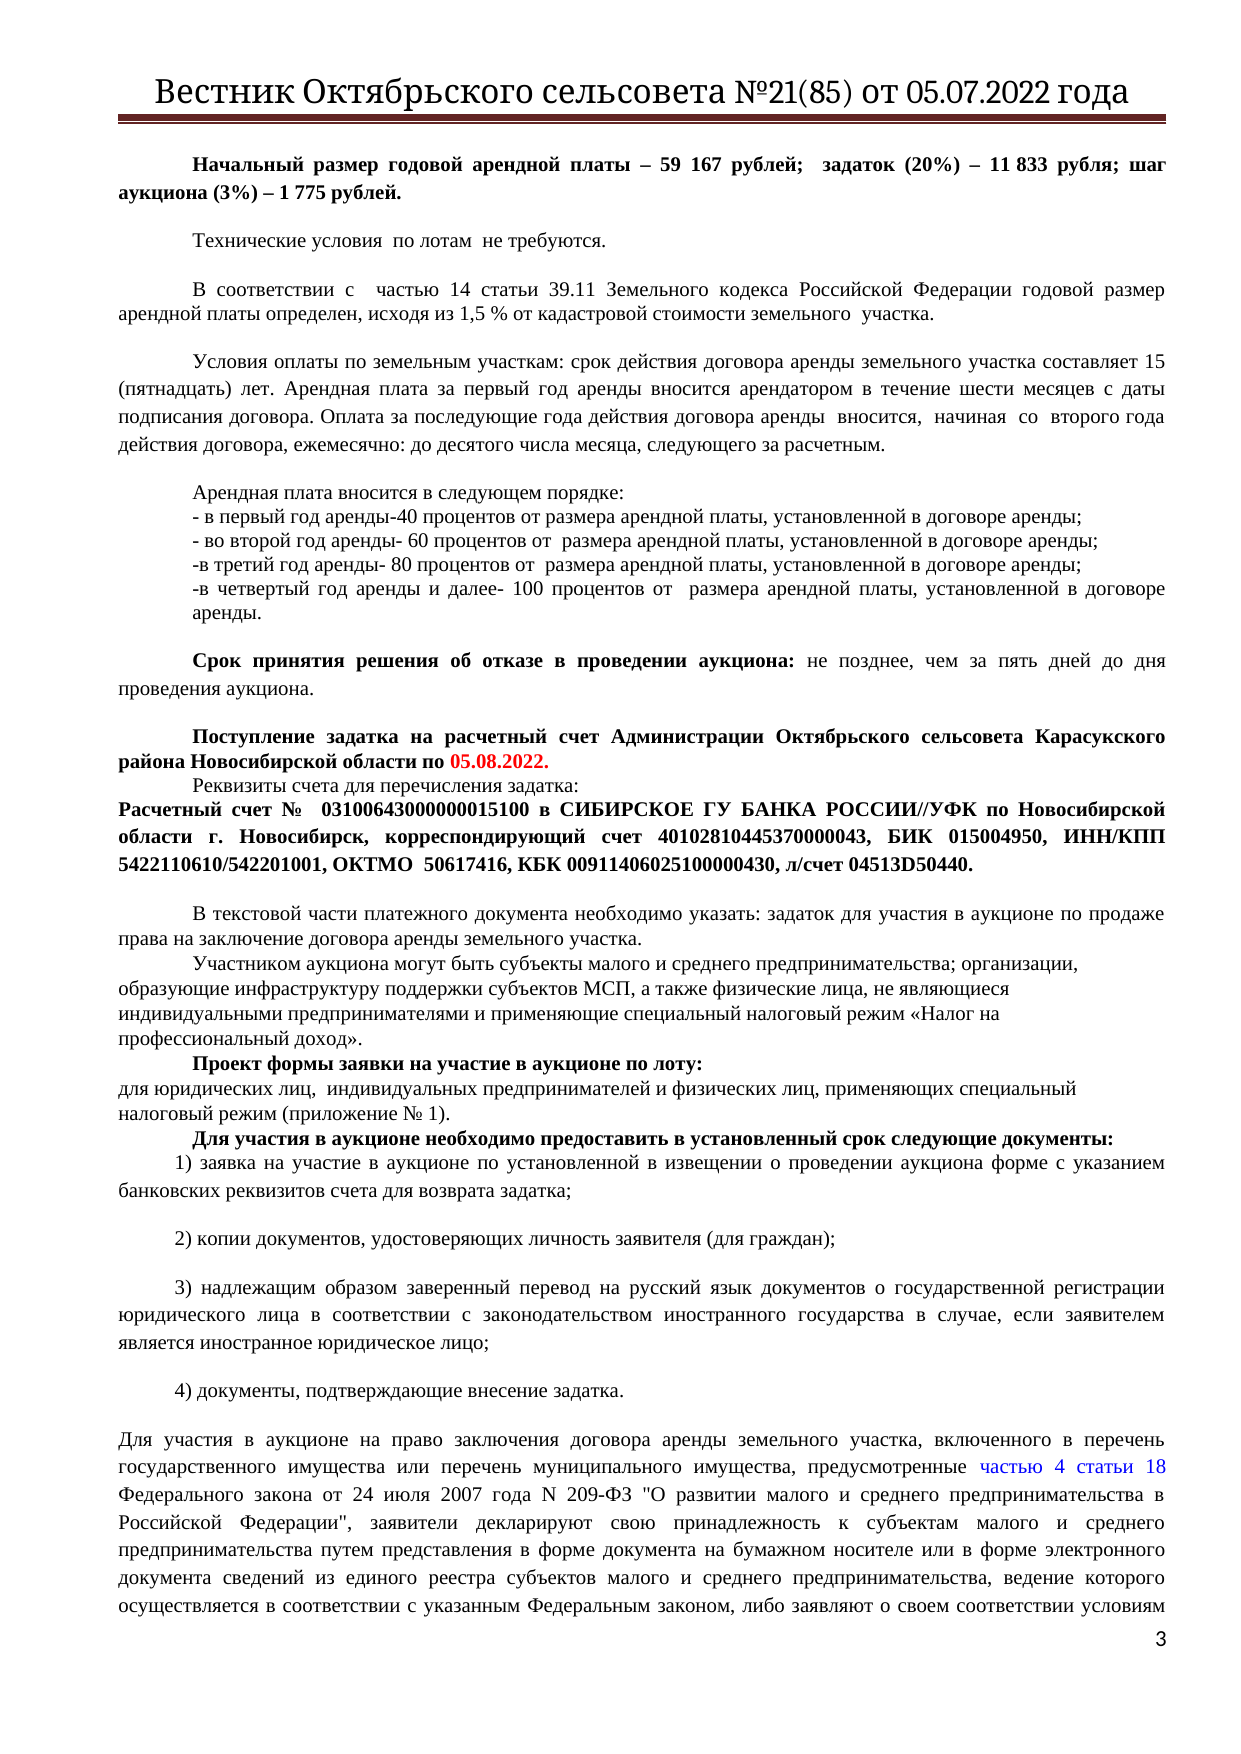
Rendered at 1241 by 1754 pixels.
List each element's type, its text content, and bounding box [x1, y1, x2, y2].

text 3) надлежащим образом заверенный перевод на русский язык документов о государственной регистрации юридического лица в соответствии с законодательством иностранного государства в случае, если заявителем является иностранное юридическое лицо; [118, 1275, 1166, 1354]
text В соответствии с частью 14 статьи 39.11 Земельного кодекса Российской Федерации годовой размер арендной платы определен, исходя из 1,5 % от кадастровой стоимости земельного участка. [118, 277, 1166, 325]
list -в третий год аренды- 80 процентов от размера арендной платы, установленной в договоре аренды; [192, 552, 1166, 576]
text Проект формы заявки на участие в аукционе по лоту: для юридических лиц, индивидуальных предпринимателей и физических лиц, применяющих специальный налоговый режим (приложение № 1). [118, 1050, 1166, 1125]
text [118, 1427, 1166, 1617]
text Реквизиты счета для перечисления задатка: [118, 773, 1166, 797]
text 4) документы, подтверждающие внесение задатка. [118, 1378, 1166, 1402]
text Для участия в аукционе необходимо предоставить в установленный срок следующие документы: [118, 1125, 1166, 1150]
list - во второй год аренды- 60 процентов от размера арендной платы, установленной в договоре аренды; [192, 528, 1166, 552]
text Срок принятия решения об отказе в проведении аукциона: не позднее, чем за пять дней до дня проведения аукциона. [118, 648, 1166, 700]
text 2) копии документов, удостоверяющих личность заявителя (для граждан); [118, 1226, 1166, 1250]
text 1) заявка на участие в аукционе по установленной в извещении о проведении аукциона форме с указанием банковских реквизитов счета для возврата задатка; [118, 1150, 1166, 1202]
text Условия оплаты по земельным участкам: срок действия договора аренды земельного участка составляет 15 (пятнадцать) лет. Арендная плата за первый год аренды вносится арендатором в течение шести месяцев с даты подписания договора. Оплата за последующие года действия договора аренды вносится, начиная со второго года действия договора, ежемесячно: до десятого числа месяца, следующего за расчетным. [118, 349, 1166, 456]
text Поступление задатка на расчетный счет Администрации Октябрьского сельсовета Карасукского района Новосибирской области по 05.08.2022. [118, 724, 1166, 773]
list -в четвертый год аренды и далее- 100 процентов от размера арендной платы, установленной в договоре аренды. [192, 576, 1166, 624]
text Технические условия по лотам не требуются. [118, 228, 1166, 252]
text В текстовой части платежного документа необходимо указать: задаток для участия в аукционе по продаже права на заключение договора аренды земельного участка. [118, 900, 1166, 950]
list - в первый год аренды-40 процентов от размера арендной платы, установленной в договоре аренды; [192, 504, 1166, 528]
text Участником аукциона могут быть субъекты малого и среднего предпринимательства; организации, образующие инфраструктуру поддержки субъектов МСП, а также физические лица, не являющиеся индивидуальными предпринимателями и применяющие специальный налоговый режим «Налог на профессиональный доход». [118, 950, 1166, 1050]
text Расчетный счет № 03100643000000015100 в СИБИРСКОЕ ГУ БАНКА РОССИИ//УФК по Новосибирской области г. Новосибирск, корреспондирующий счет 40102810445370000043, БИК 015004950, ИНН/КПП 5422110610/542201001, ОКТМО 50617416, КБК 00911406025100000430, л/счет 04513D50440. [118, 797, 1166, 876]
list Арендная плата вносится в следующем порядке: [192, 480, 1166, 504]
text Начальный размер годовой арендной платы – 59 167 рублей; задаток (20%) – 11 833 рубля; шаг аукциона (3%) – 1 775 рублей. [118, 152, 1166, 204]
